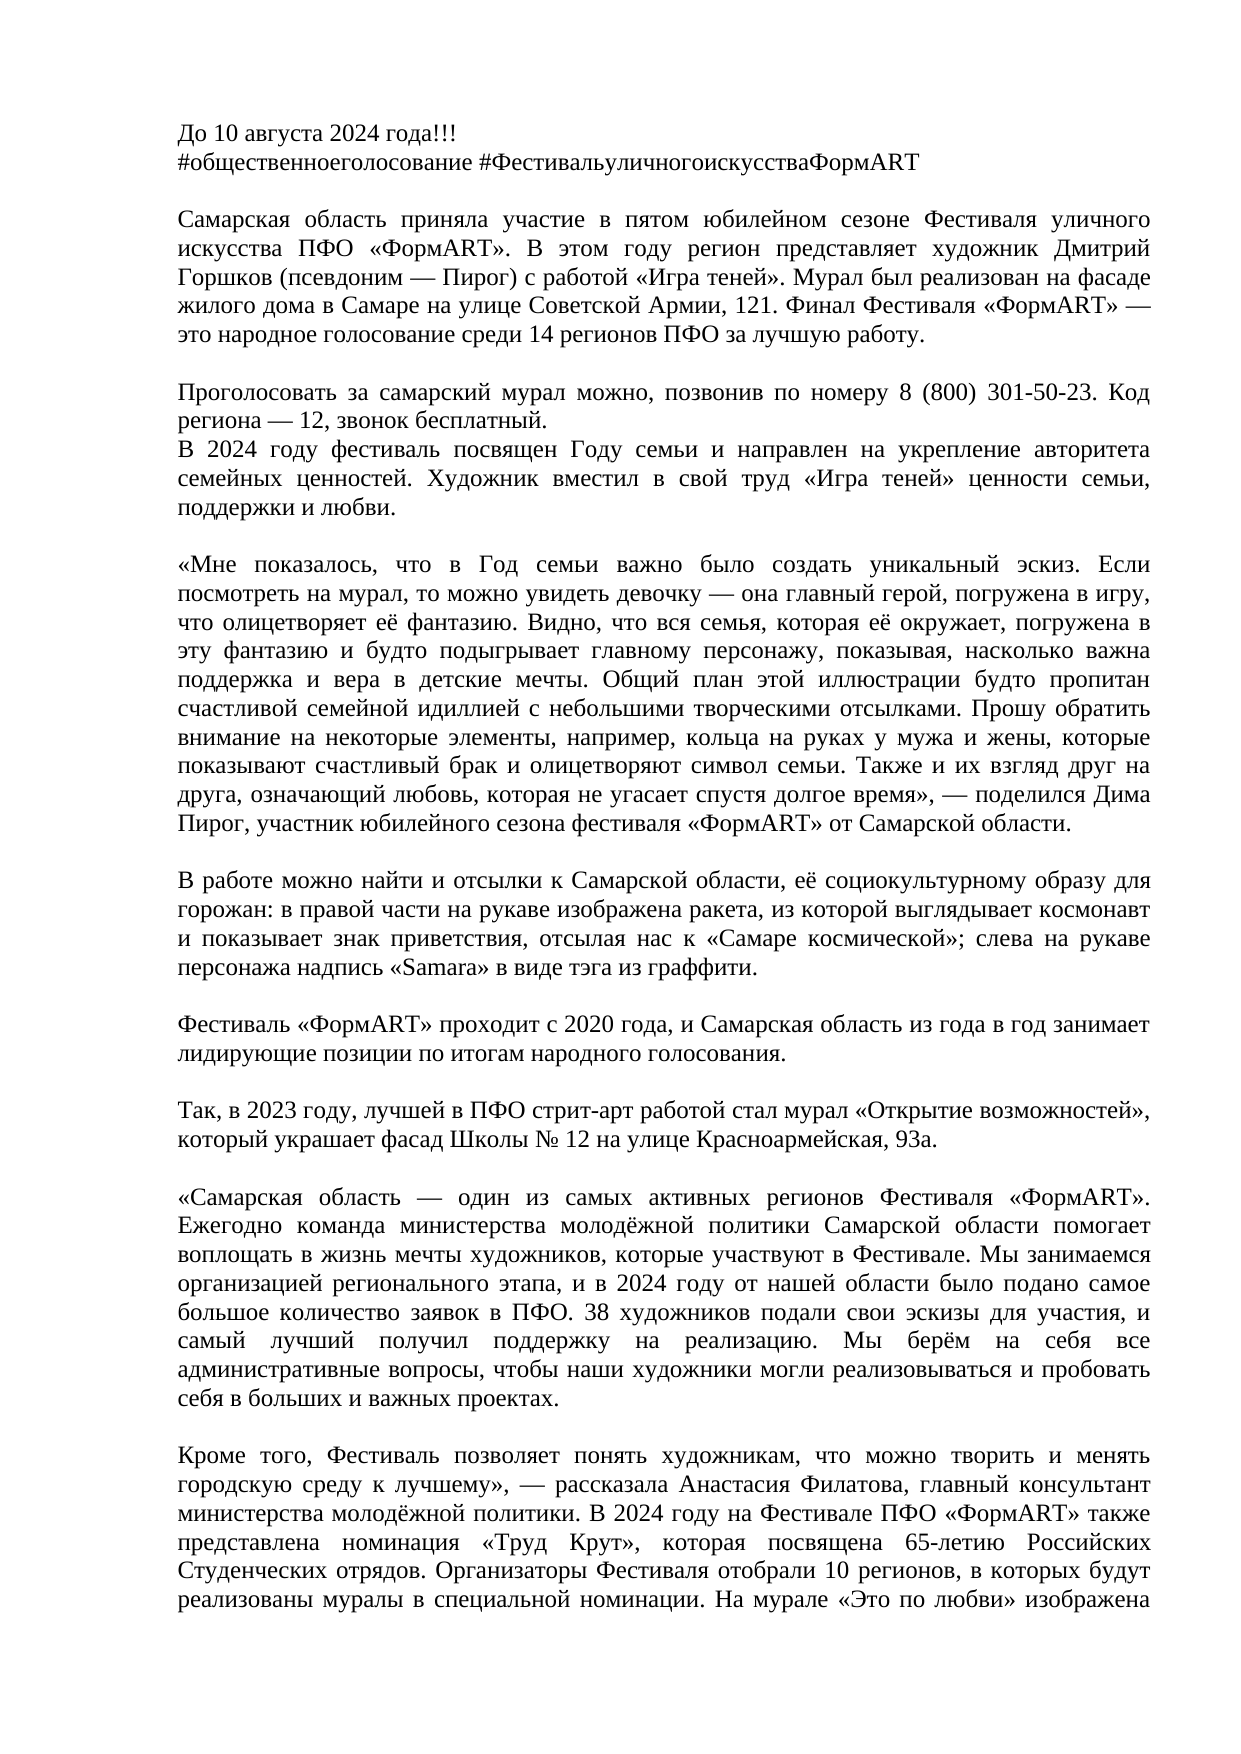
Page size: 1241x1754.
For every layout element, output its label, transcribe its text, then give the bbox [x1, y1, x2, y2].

text Самарская область приняла участие в пятом юбилейном сезоне Фестиваля уличного искусства ПФО «ФормART». В этом году регион представляет художник Дмитрий Горшков (псевдоним — Пирог) c работой «Игра теней». Мурал был реализован на фасаде жилого дома в Самаре на улице Советской Армии, 121. Финал Фестиваля «ФормART» — это народное голосование среди 14 регионов ПФО за лучшую работу. [177, 204, 1152, 348]
text Фестиваль «ФормART» проходит с 2020 года, и Самарская область из года в год занимает лидирующие позиции по итогам народного голосования. [177, 1009, 1152, 1067]
text «Мне показалось, что в Год семьи важно было создать уникальный эскиз. Если посмотреть на мурал, то можно увидеть девочку — она главный герой, погружена в игру, что олицетворяет её фантазию. Видно, что вся семья, которая её окружает, погружена в эту фантазию и будто подыгрывает главному персонажу, показывая, насколько важна поддержка и вера в детские мечты. Общий план этой иллюстрации будто пропитан счастливой семейной идиллией с небольшими творческими отсылками. Прошу обратить внимание на некоторые элементы, например, кольца на руках у мужа и жены, которые показывают счастливый брак и олицетворяют символ семьи. Также и их взгляд друг на друга, означающий любовь, которая не угасает спустя долгое время», — поделился Дима Пирог, участник юбилейного сезона фестиваля «ФормART» от Самарской области. [177, 549, 1152, 837]
text «Самарская область — один из самых активных регионов Фестиваля «ФормART». Ежегодно команда министерства молодёжной политики Самарской области помогает воплощать в жизнь мечты художников, которые участвуют в Фестивале. Мы занимаемся организацией регионального этапа, и в 2024 году от нашей области было подано самое большое количество заявок в ПФО. 38 художников подали свои эскизы для участия, и самый лучший получил поддержку на реализацию. Мы берём на себя все административные вопросы, чтобы наши художники могли реализовываться и пробовать себя в больших и важных проектах. [177, 1182, 1152, 1412]
text #общественноеголосование #ФестивальуличногоискусстваФормART [177, 147, 1152, 176]
text Проголосовать за самарский мурал можно, позвонив по номеру 8 (800) 301-50-23. Код региона — 12, звонок бесплатный. [177, 377, 1152, 434]
text До 10 августа 2024 года!!! [177, 118, 1152, 147]
text В работе можно найти и отсылки к Самарской области, её социокультурному образу для горожан: в правой части на рукаве изображена ракета, из которой выглядывает космонавт и показывает знак приветствия, отсылая нас к «Самаре космической»; слева на рукаве персонажа надпись «Samara» в виде тэга из граффити. [177, 866, 1152, 981]
text В 2024 году фестиваль посвящен Году семьи и направлен на укрепление авторитета семейных ценностей. Художник вместил в свой труд «Игра теней» ценности семьи, поддержки и любви. [177, 434, 1152, 521]
text Так, в 2023 году, лучшей в ПФО стрит-арт работой стал мурал «Открытие возможностей», который украшает фасад Школы № 12 на улице Красноармейская, 93а. [177, 1096, 1152, 1153]
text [177, 1441, 1152, 1613]
